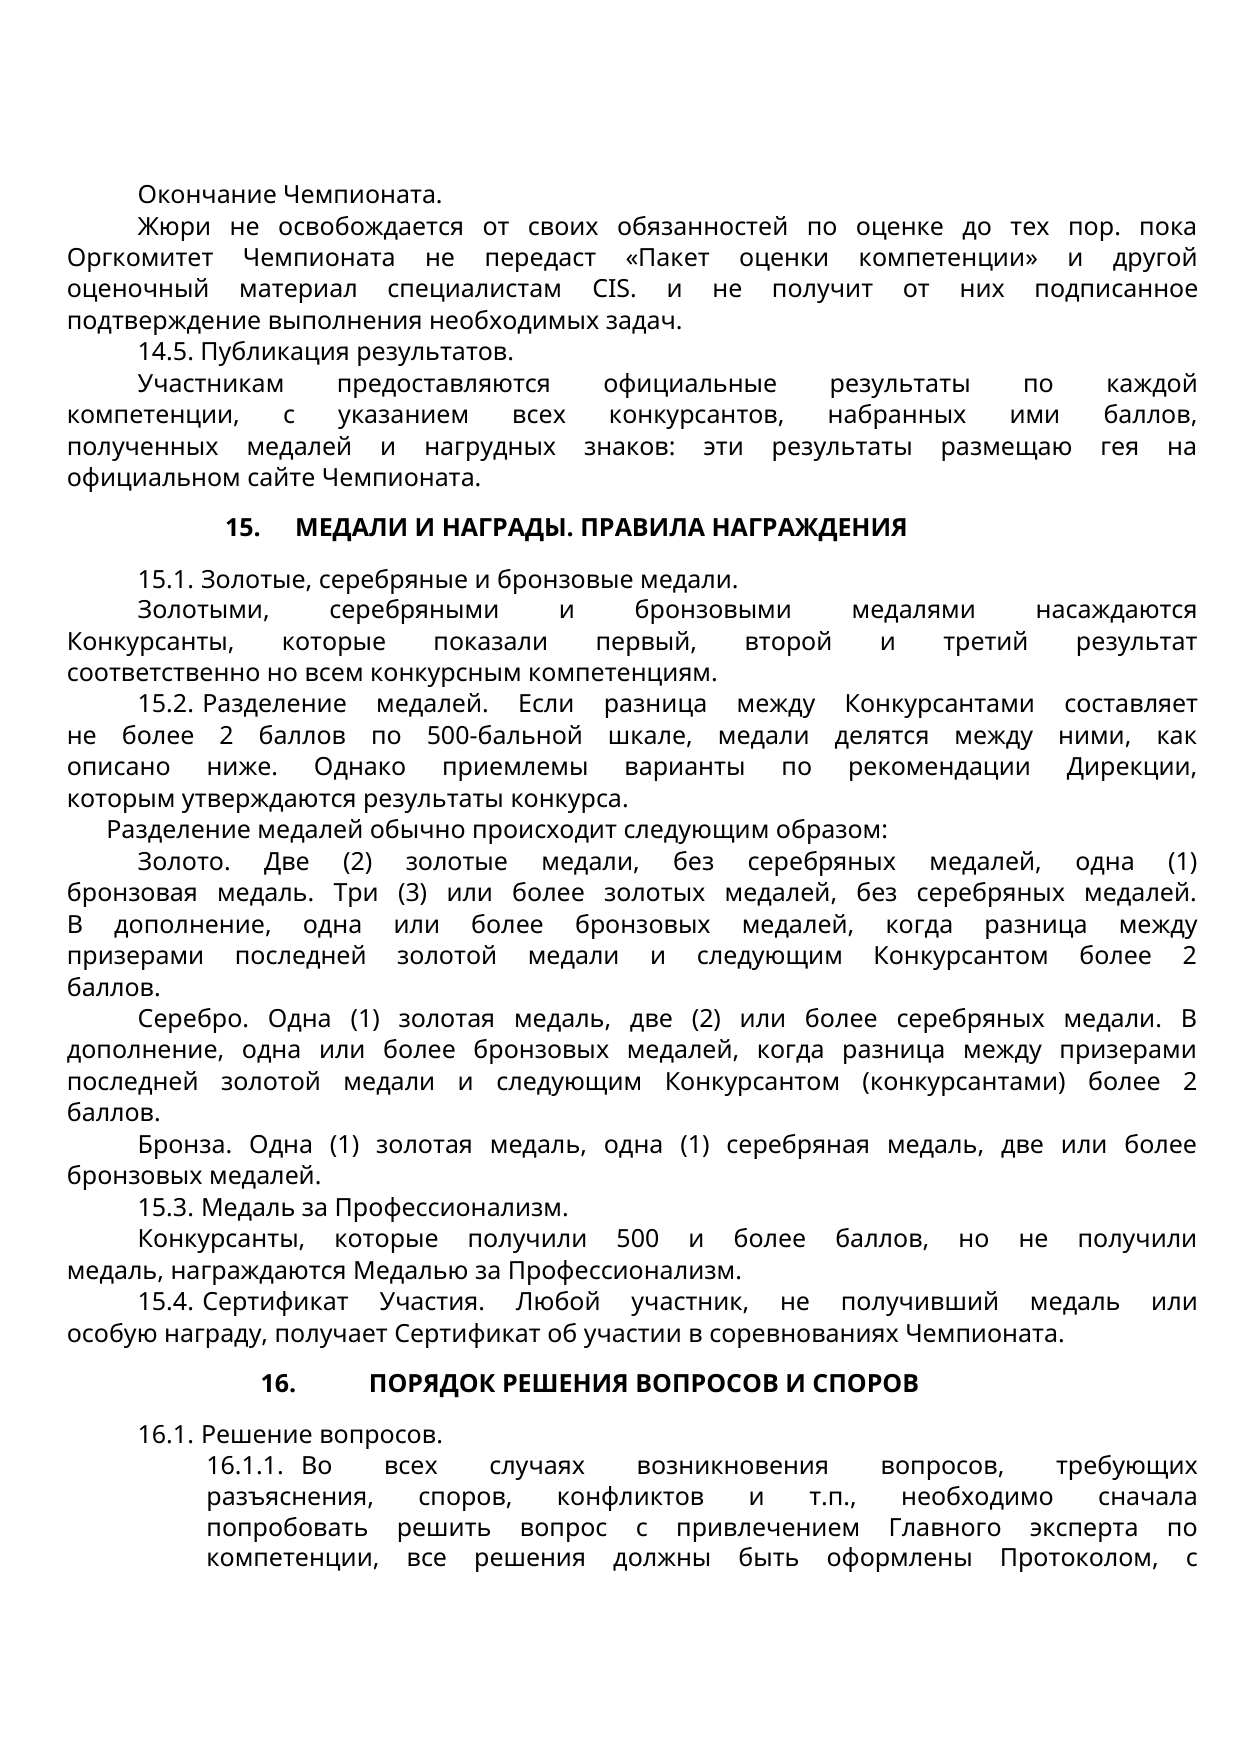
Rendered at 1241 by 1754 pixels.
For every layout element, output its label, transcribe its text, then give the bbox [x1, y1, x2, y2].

text Серебро. Одна (1) золотая медаль, две (2) или более серебряных медали. В дополнение, одна или более бронзовых медалей, когда разница между призерами последней золотой медали и следующим Конкурсантом (конкурсантами) более 2 баллов. [67, 1002, 1198, 1128]
list Решение вопросов. [67, 1419, 1240, 1450]
list ПОРЯДОК РЕШЕНИЯ ВОПРОСОВ И СПОРОВ [260, 1372, 1240, 1397]
text Бронза. Одна (1) золотая медаль, одна (1) серебряная медаль, две или более бронзовых медалей. [67, 1128, 1198, 1191]
text Жюри не освобождается от своих обязанностей по оценке до тех пор. пока Оргкомитет Чемпионата не передаст «Пакет оценки компетенции» и другой оценочный материал специалистам CIS. и не получит от них подписанное подтверждение выполнения необходимых задач. [67, 210, 1198, 336]
list Публикация результатов. [67, 336, 1240, 367]
list Сертификат Участия. Любой участник, не получивший медаль или особую награду, получает Сертификат об участии в соревнованиях Чемпионата. [67, 1285, 1198, 1348]
text Разделение медалей обычно происходит следующим образом: [106, 813, 1240, 845]
text Участникам предоставляются официальные результаты по каждой компетенции, с указанием всех конкурсантов, набранных ими баллов, полученных медалей и нагрудных знаков: эти результаты размещаю гея на официальном сайте Чемпионата. [67, 367, 1198, 493]
text Золотыми, серебряными и бронзовыми медалями насаждаются Конкурсанты, которые показали первый, второй и третий результат соответственно но всем конкурсным компетенциям. [67, 593, 1198, 688]
text Золото. Две (2) золотые медали, без серебряных медалей, одна (1) бронзовая медаль. Три (3) или более золотых медалей, без серебряных медалей. В дополнение, одна или более бронзовых медалей, когда разница между призерами последней золотой медали и следующим Конкурсантом более 2 баллов. [67, 845, 1198, 1002]
list МЕДАЛИ И НАГРАДЫ. ПРАВИЛА НАГРАЖДЕНИЯ [225, 517, 1240, 542]
list Медаль за Профессионализм. [67, 1191, 1240, 1222]
list Золотые, серебряные и бронзовые медали. [67, 568, 1240, 593]
text Конкурсанты, которые получили 500 и более баллов, но не получили медаль, награждаются Медалью за Профессионализм. [67, 1222, 1198, 1285]
text Окончание Чемпионата. [67, 178, 1240, 210]
list Разделение медалей. Если разница между Конкурсантами составляет не более 2 баллов по 500-бальной шкале, медали делятся между ними, как описано ниже. Однако приемлемы варианты по рекомендации Дирекции, которым утверждаются результаты конкурса. [67, 688, 1198, 813]
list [206, 1450, 1198, 1573]
